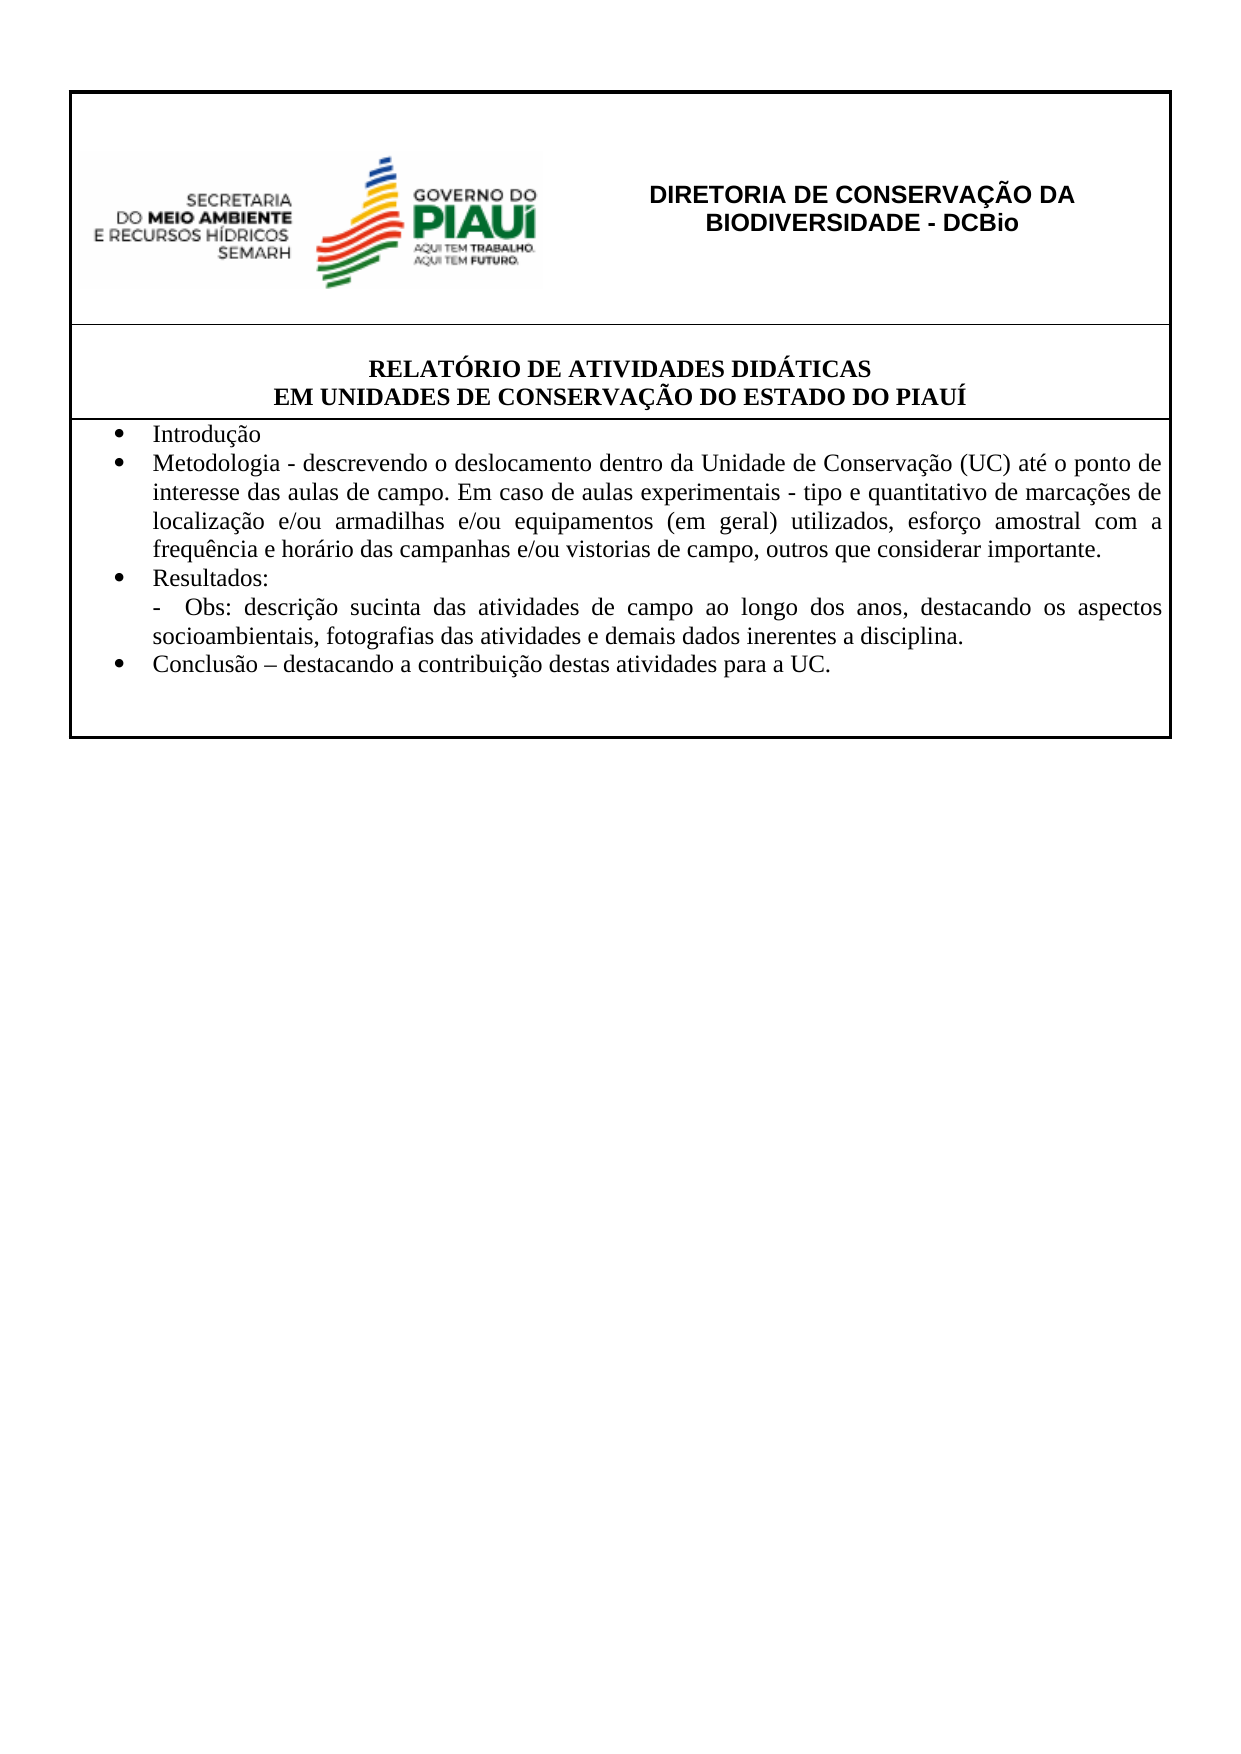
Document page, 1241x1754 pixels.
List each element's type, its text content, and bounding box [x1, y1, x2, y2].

table_cell RELATÓRIO DE ATIVIDADES DIDÁTICAS EM UNIDADES DE CONSERVAÇÃO DO ESTADO DO PIAUÍ [72, 325, 1169, 418]
table_cell Introdução Metodologia - descrevendo o deslocamento dentro da Unidade de Conservação (UC) até o ponto de interesse das aulas de campo. Em caso de aulas experimentais - tipo e quantitativo de marcações de localização e/ou armadilhas e/ou equipamentos (em geral) utilizados, esforço amostral com a frequência e horário das campanhas e/ou vistorias de campo, outros que considerar importante. Resultados: - Obs: descrição sucinta das atividades de campo ao longo dos anos, destacando os aspectos socioambientais, fotografias das atividades e demais dados inerentes a disciplina. Conclusão – destacando a contribuição destas atividades para a UC. [72, 420, 1169, 736]
picture [77, 151, 544, 289]
table_header DIRETORIA DE CONSERVAÇÃO DA BIODIVERSIDADE - DCBio [72, 94, 1169, 323]
